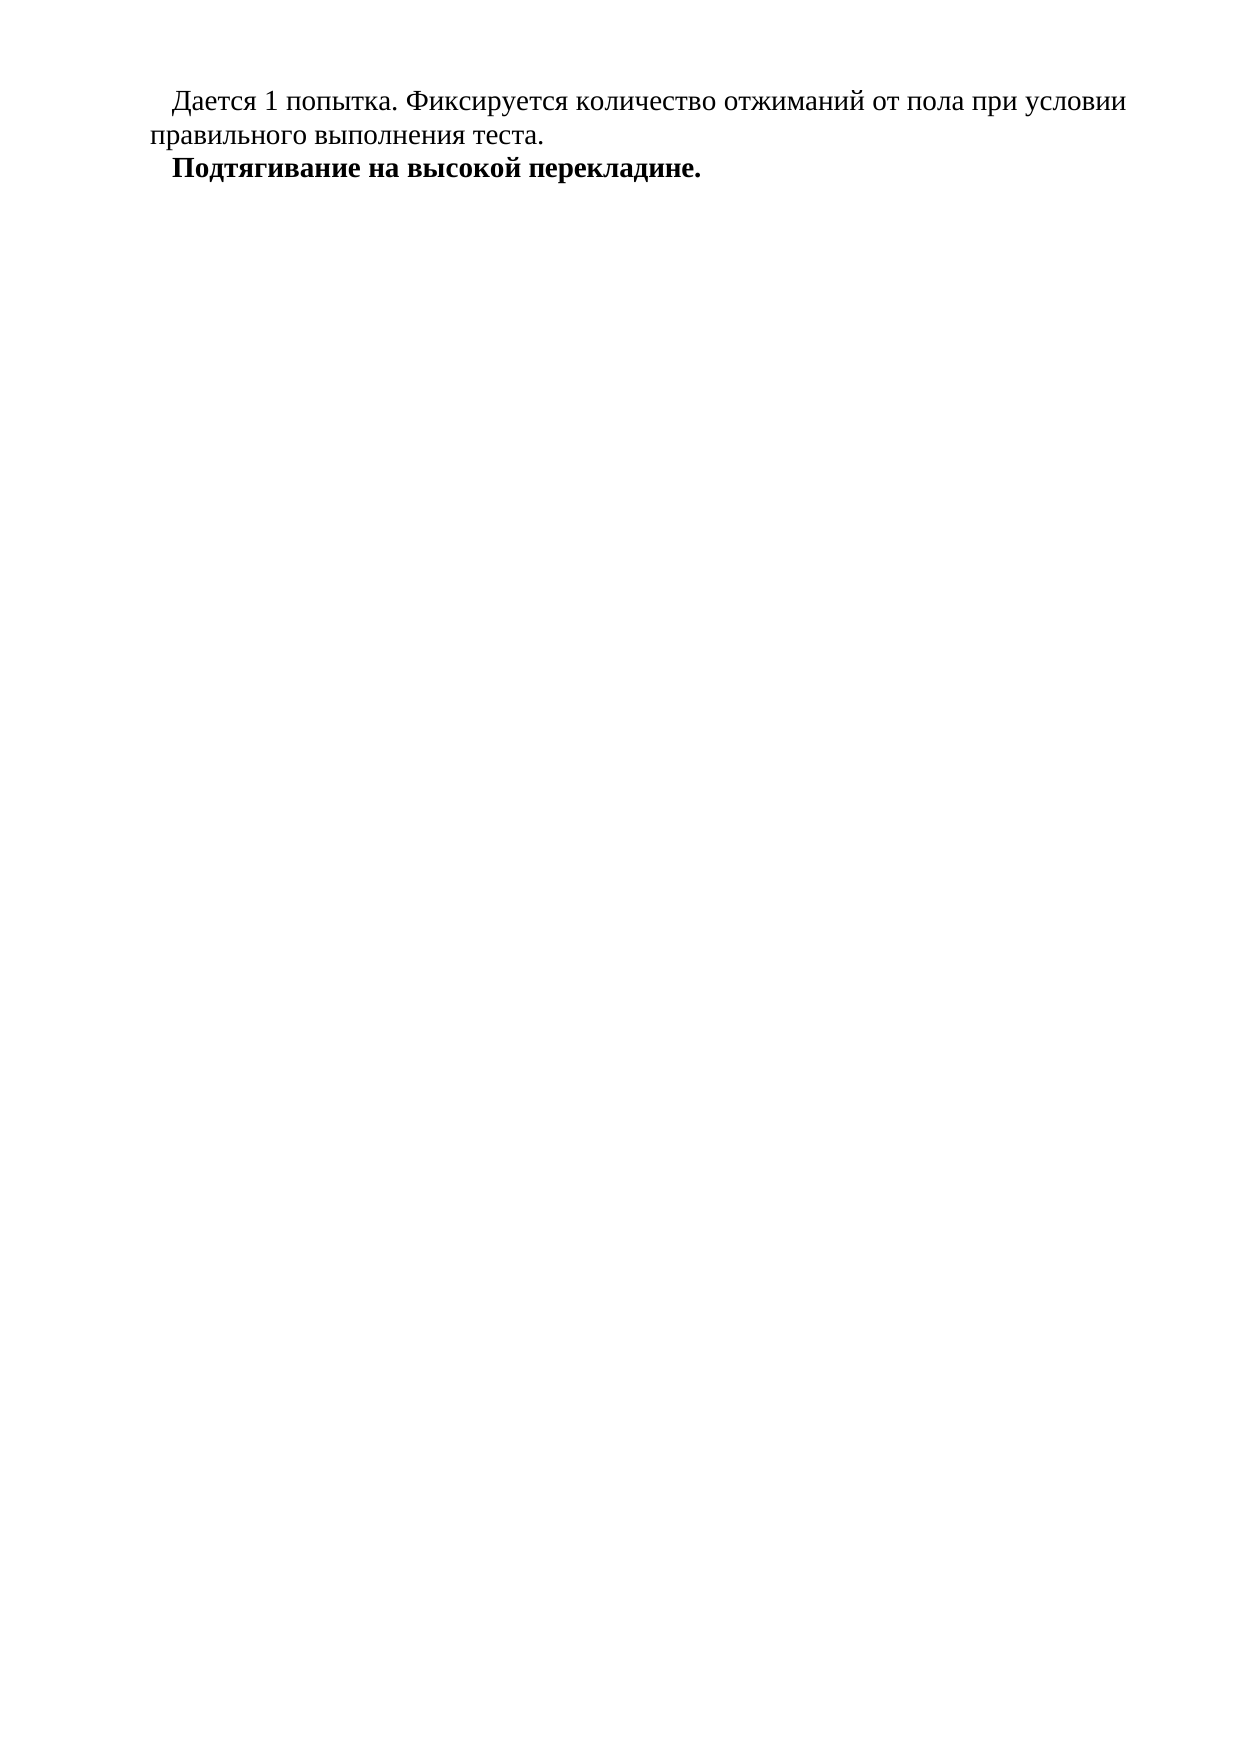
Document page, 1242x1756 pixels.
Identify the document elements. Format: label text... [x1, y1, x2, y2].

subtitle Подтягивание на высокой перекладине. [172, 150, 1197, 184]
text Дается 1 попытка. Фиксируется количество отжиманий от пола при условии правильного выполнения теста. [150, 83, 1197, 150]
